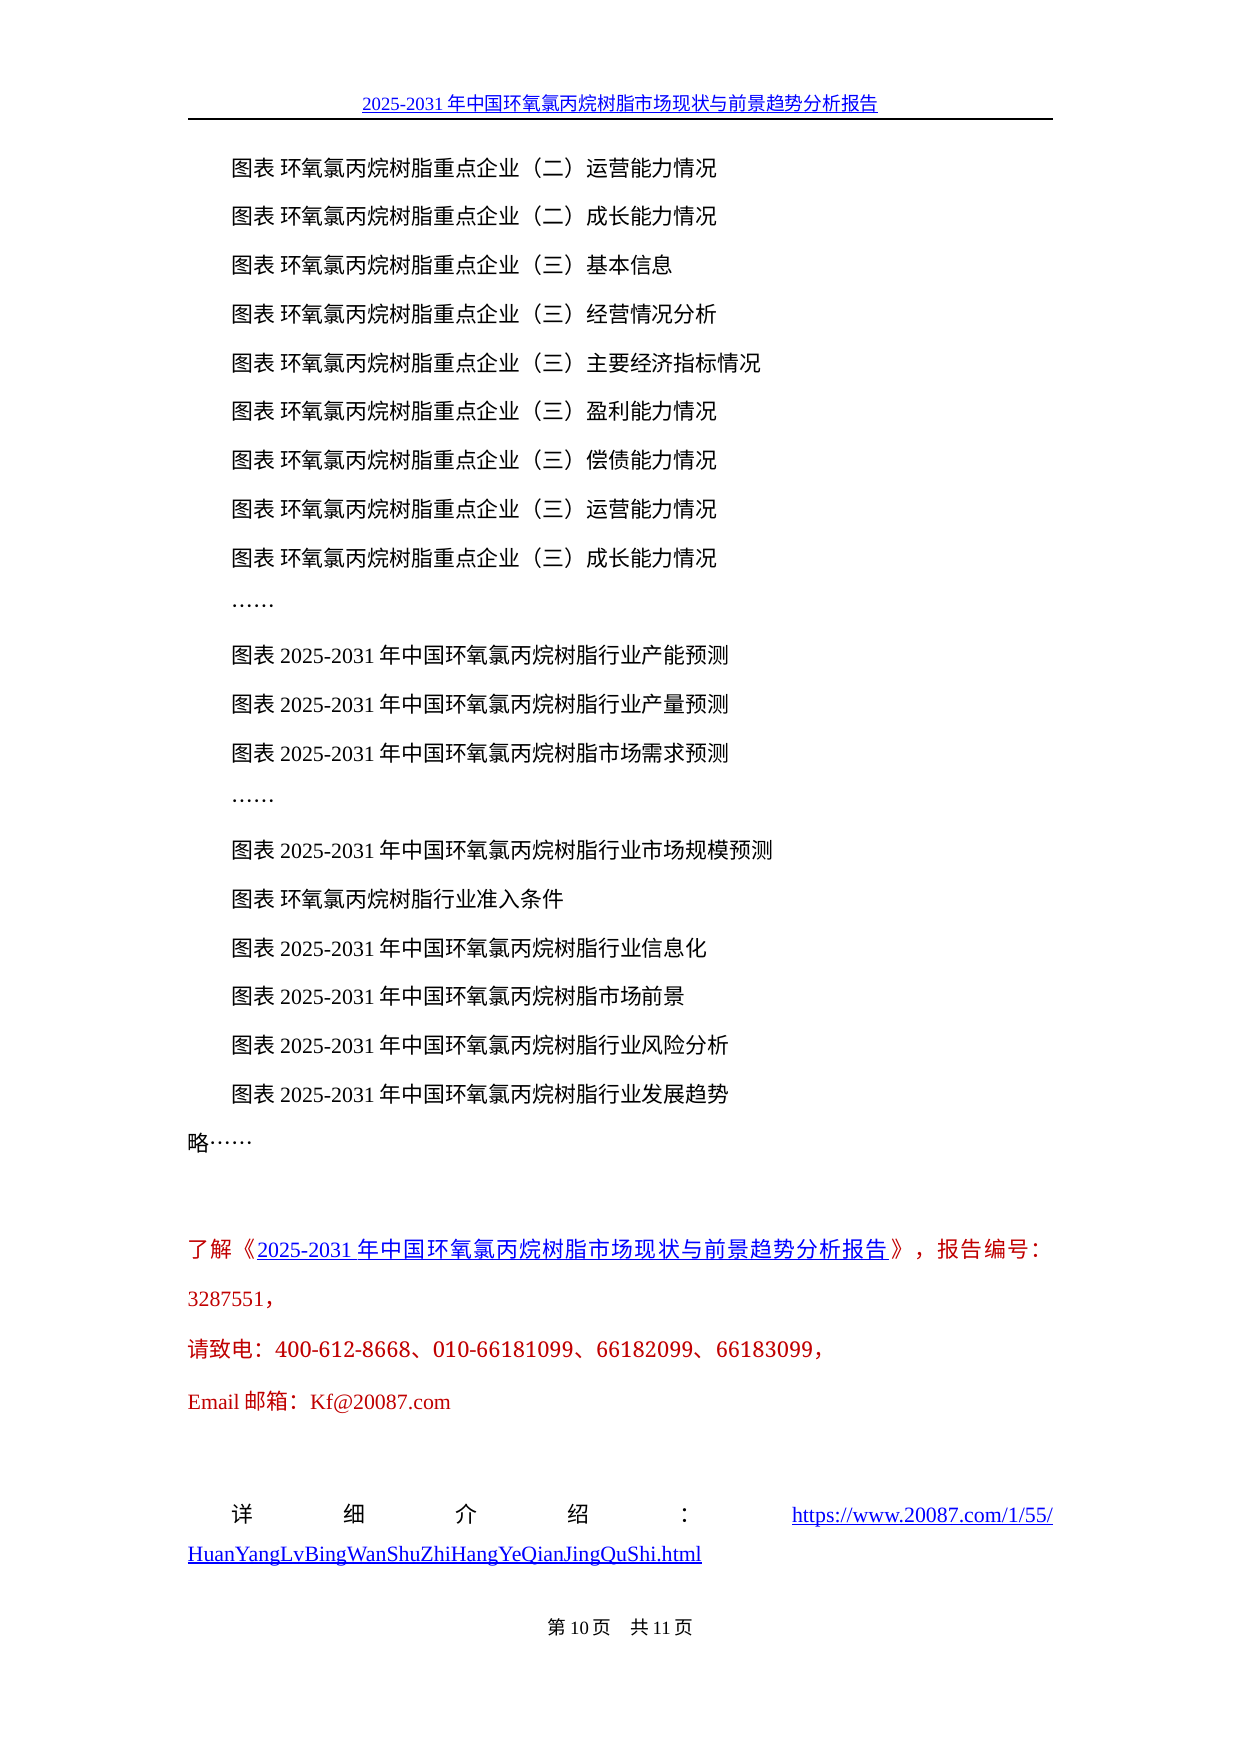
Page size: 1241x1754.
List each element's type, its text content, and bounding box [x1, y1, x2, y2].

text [187, 150, 1053, 1158]
text 了解《2025-2031年中国环氧氯丙烷树脂市场现状与前景趋势分析报告》，报告编号：3287551， [187, 1232, 1053, 1313]
text Email邮箱：Kf@20087.com [187, 1383, 1053, 1416]
text 详细介绍：https://www.20087.com/1/55/HuanYangLvBingWanShuZhiHangYeQianJingQuShi.html [187, 1496, 1053, 1569]
text 请致电：400-612-8668、010-66181099、66182099、66183099， [187, 1332, 1053, 1364]
